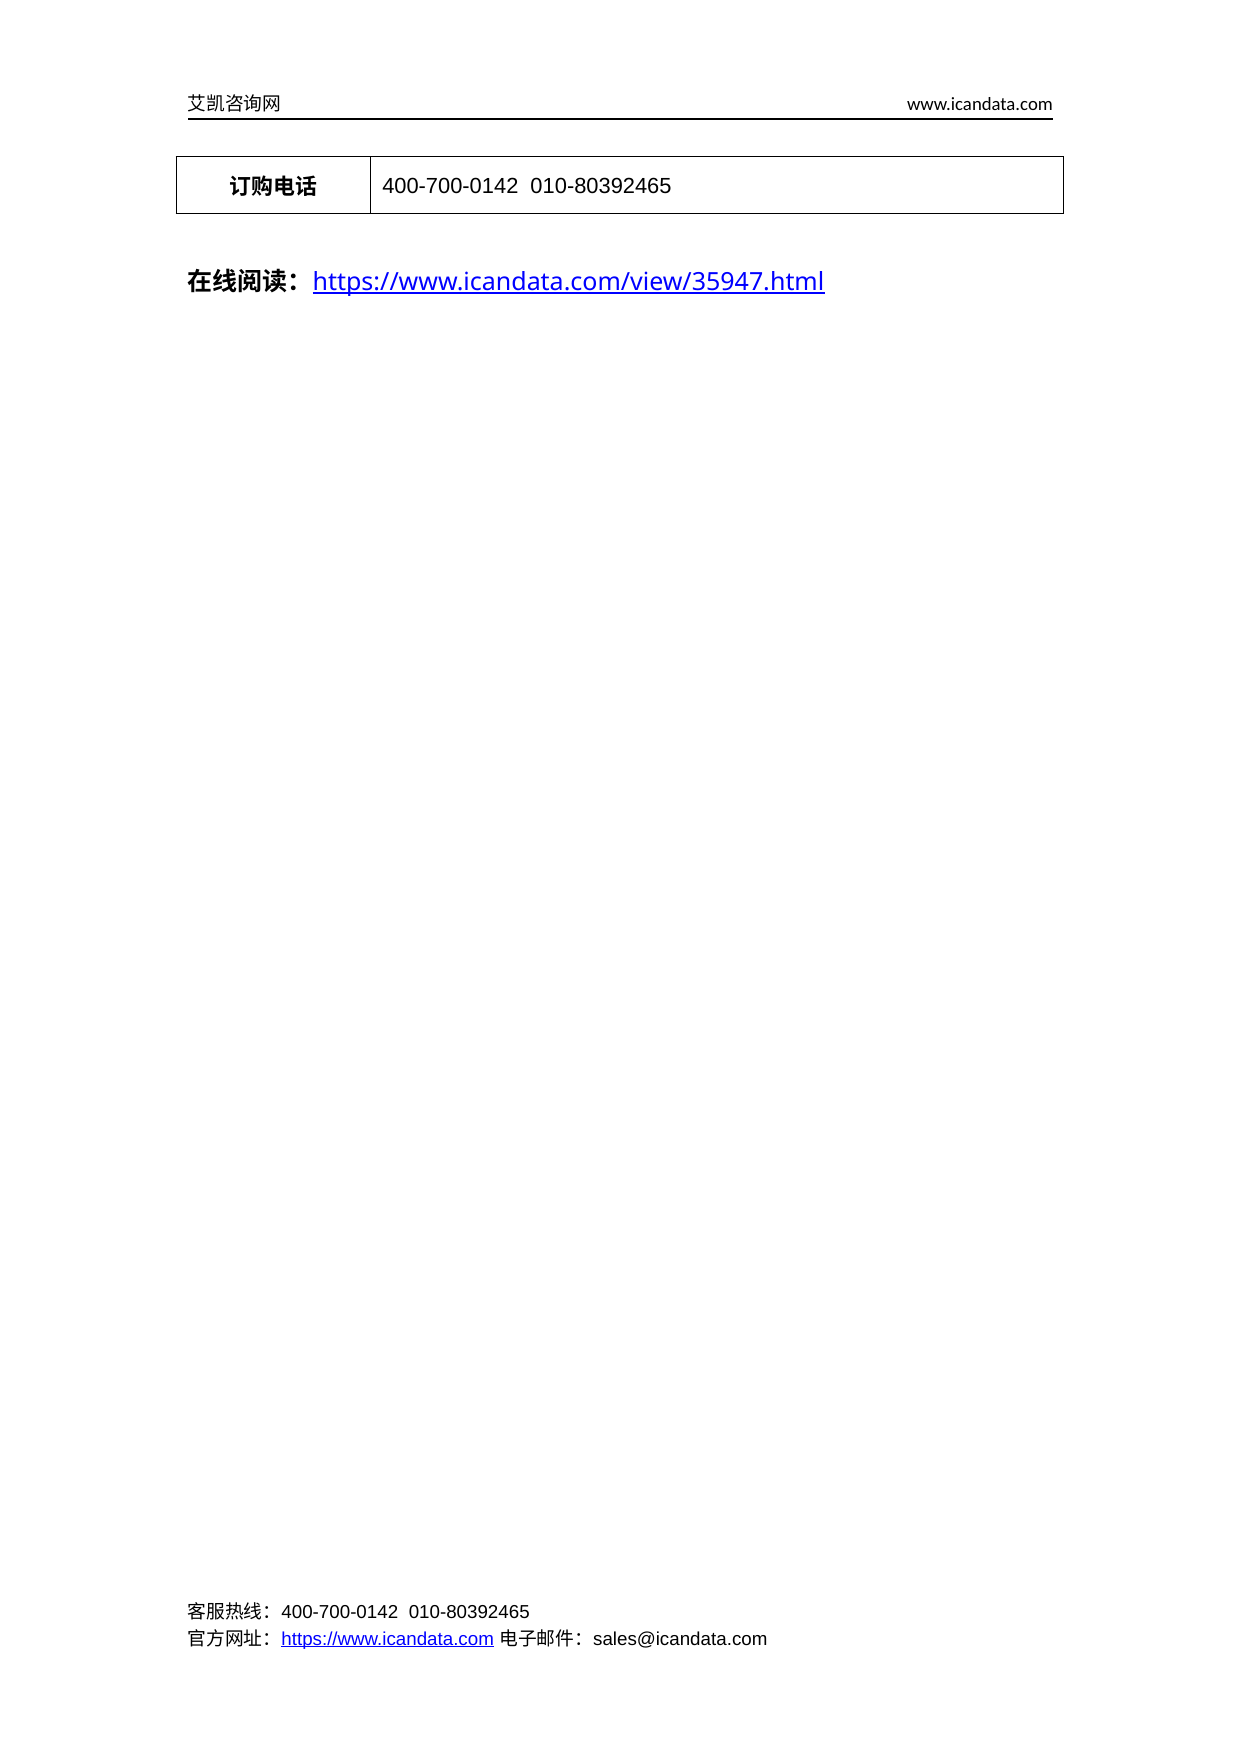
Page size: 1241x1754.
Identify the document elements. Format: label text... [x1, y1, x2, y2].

text 在线阅读：https://www.icandata.com/view/35947.html [187, 247, 1053, 312]
table_cell 订购电话 [177, 157, 370, 213]
table_cell 400-700-0142 010-80392465 [371, 157, 1063, 213]
